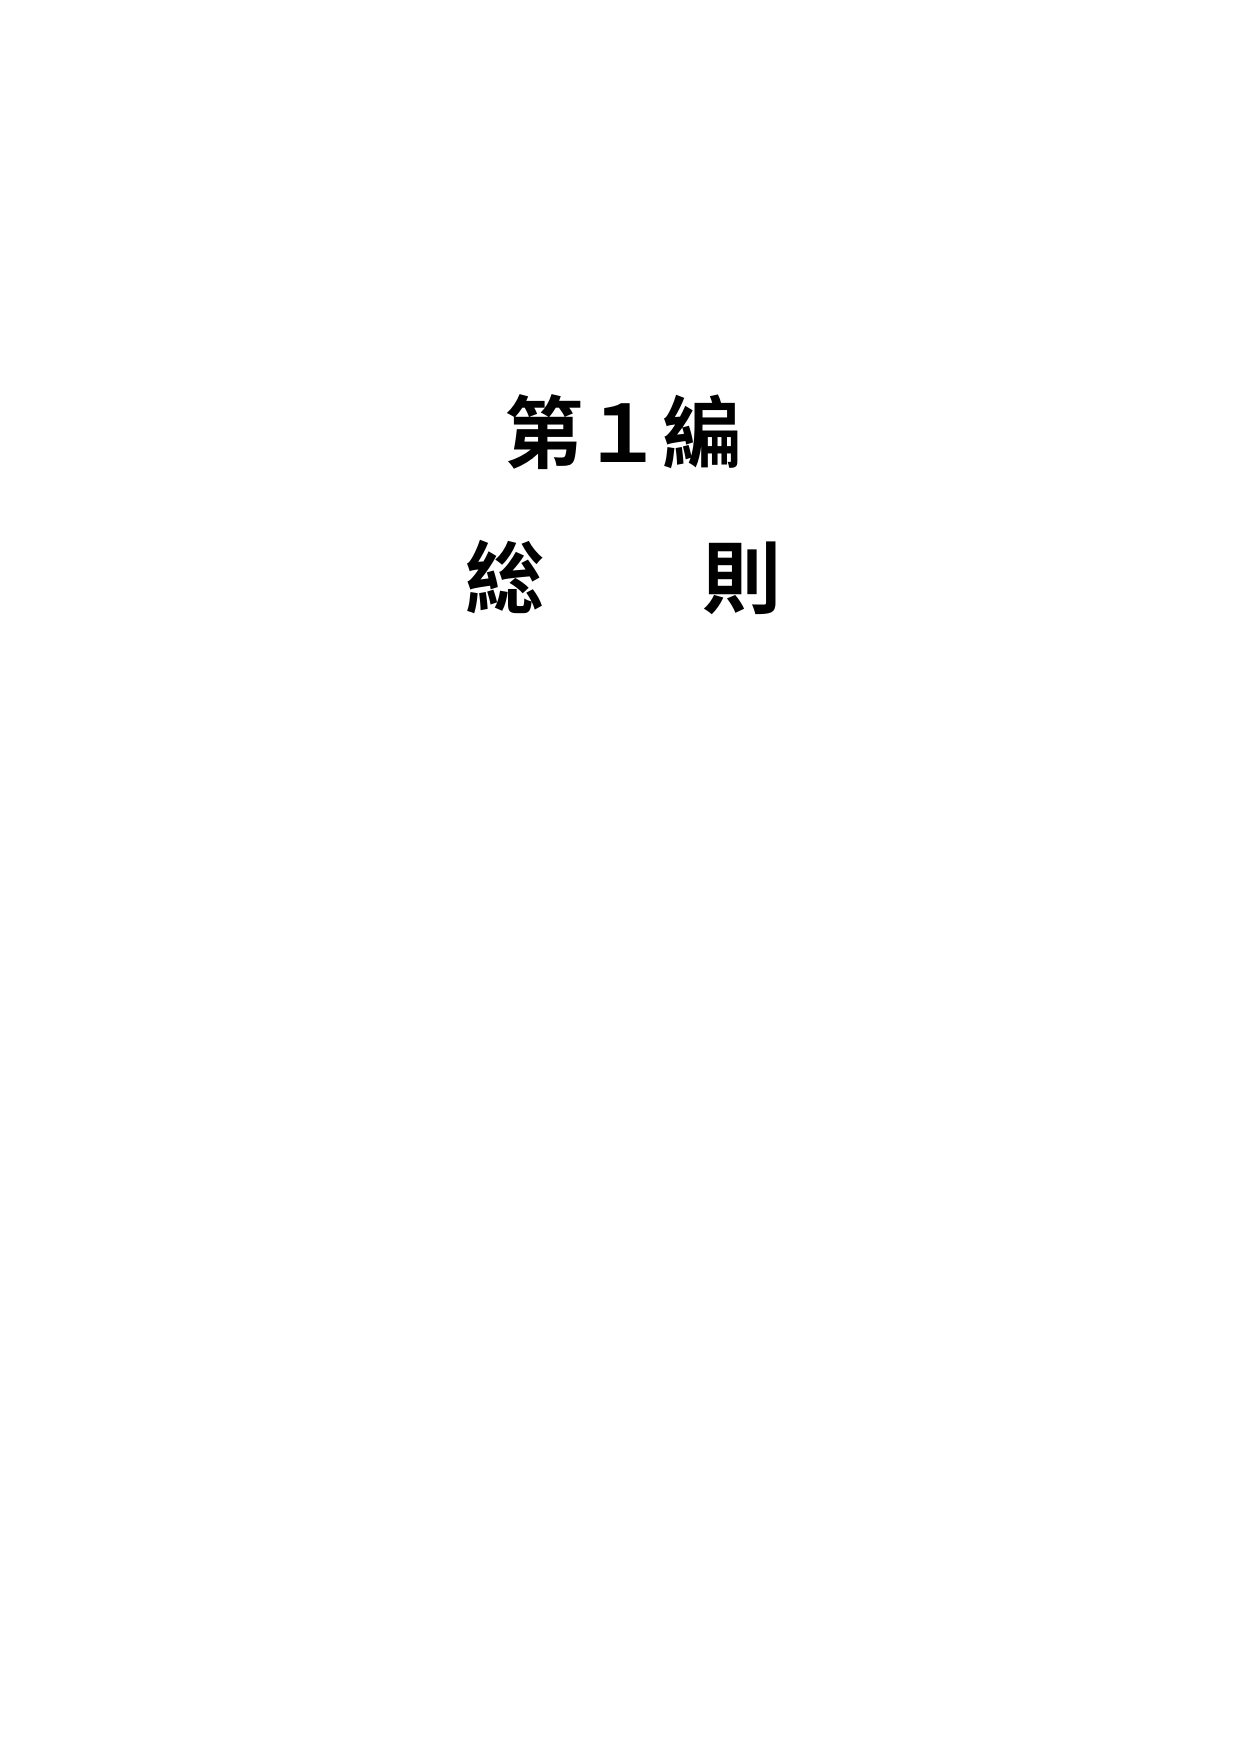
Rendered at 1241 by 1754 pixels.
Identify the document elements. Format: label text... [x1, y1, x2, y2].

text 第１編 [148, 370, 1098, 485]
text 総 則 [148, 516, 1098, 631]
